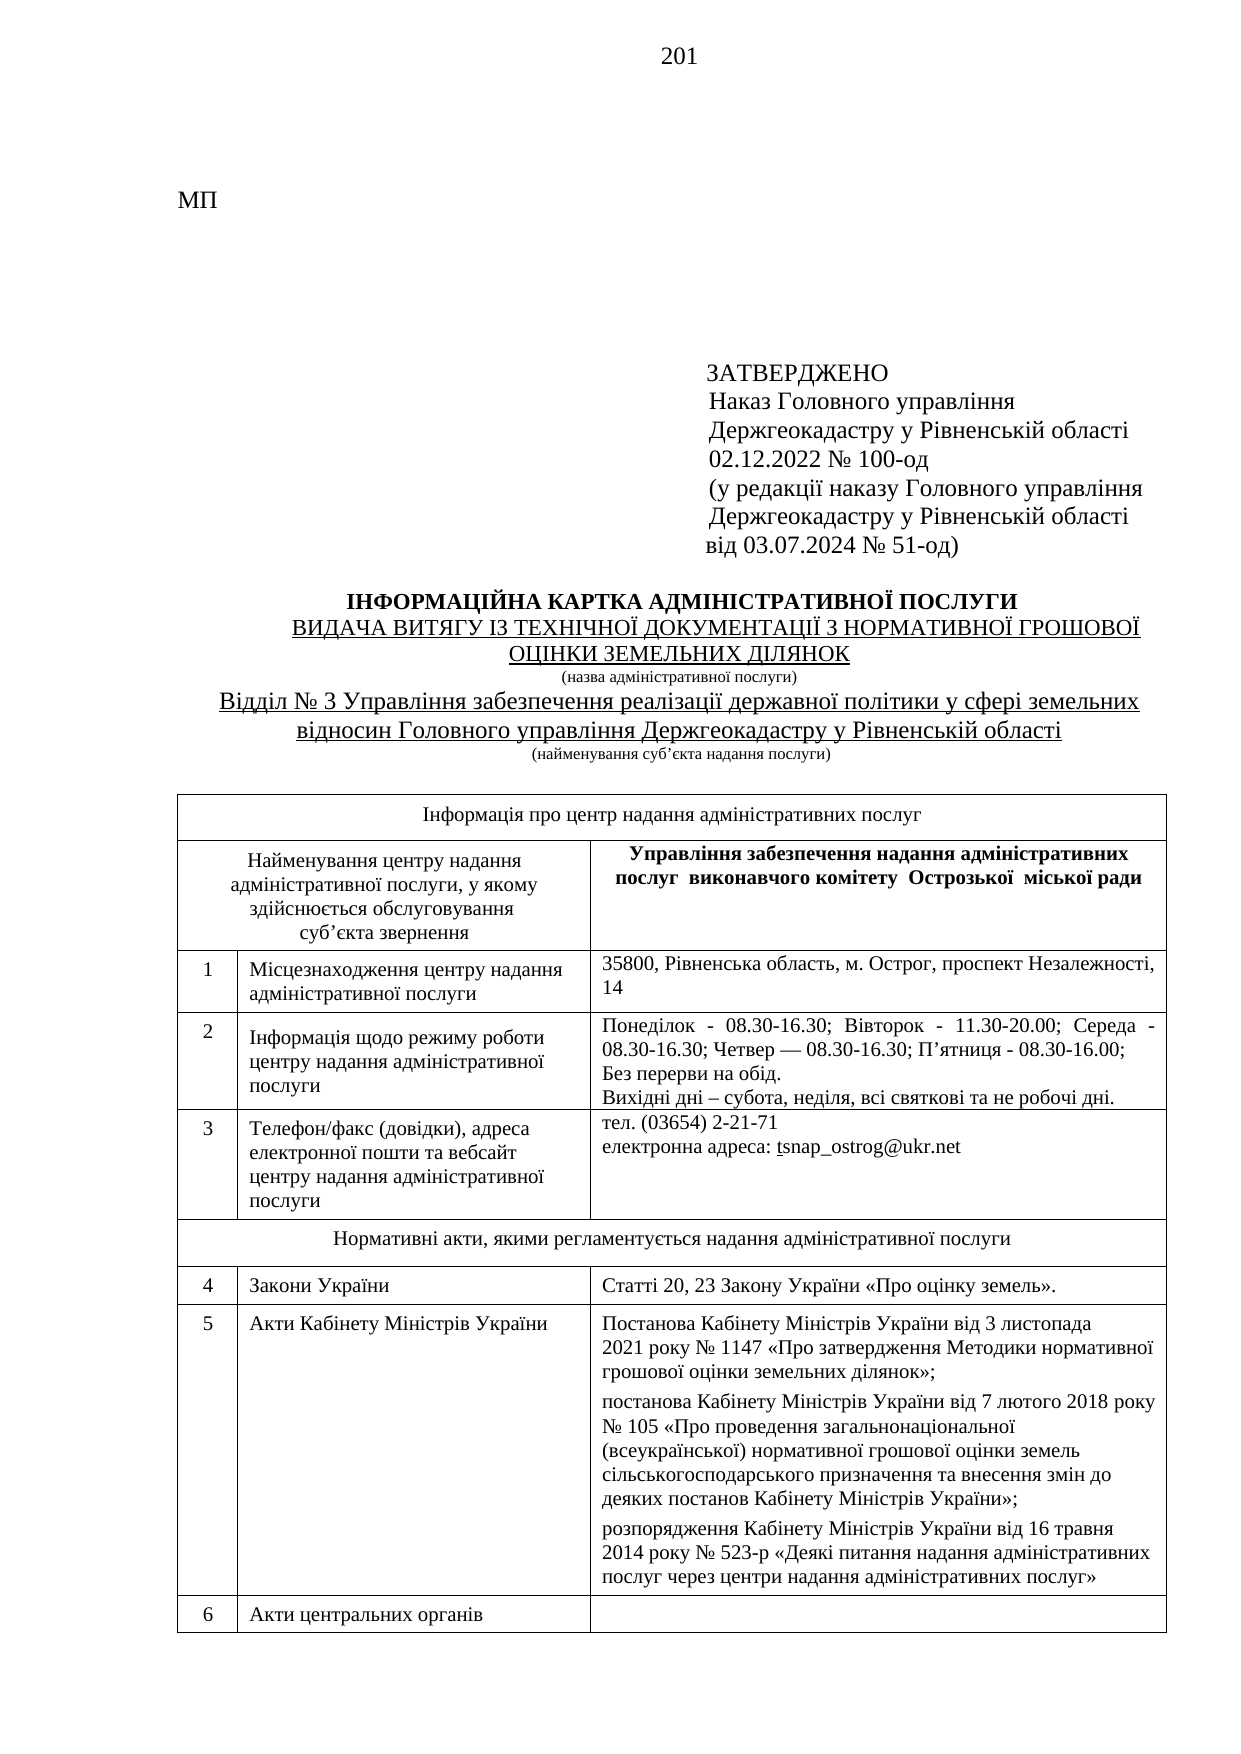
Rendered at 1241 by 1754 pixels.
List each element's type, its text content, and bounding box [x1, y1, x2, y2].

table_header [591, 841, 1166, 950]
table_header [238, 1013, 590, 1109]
text Наказ Головного управління Держгеокадастру у Рівненській області [709, 386, 1181, 444]
text від 03.07.2024 № 51-од) [177, 530, 1181, 559]
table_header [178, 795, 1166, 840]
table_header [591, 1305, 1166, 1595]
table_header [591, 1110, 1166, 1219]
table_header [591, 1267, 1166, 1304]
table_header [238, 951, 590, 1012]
text (у редакції наказу Головного управління Держгеокадастру у Рівненській області [709, 473, 1181, 530]
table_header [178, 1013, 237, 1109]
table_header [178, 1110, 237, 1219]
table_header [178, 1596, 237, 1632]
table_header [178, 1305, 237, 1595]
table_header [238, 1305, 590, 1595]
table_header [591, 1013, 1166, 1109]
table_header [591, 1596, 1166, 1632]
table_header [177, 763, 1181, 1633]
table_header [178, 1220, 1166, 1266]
text ЗАТВЕРДЖЕНО [177, 358, 1181, 386]
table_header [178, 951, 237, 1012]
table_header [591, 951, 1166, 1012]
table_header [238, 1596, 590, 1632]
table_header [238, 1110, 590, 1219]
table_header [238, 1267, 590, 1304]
text МП [177, 185, 1181, 214]
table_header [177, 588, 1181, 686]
text 02.12.2022 № 100-од [709, 444, 1181, 473]
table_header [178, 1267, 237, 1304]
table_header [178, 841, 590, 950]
